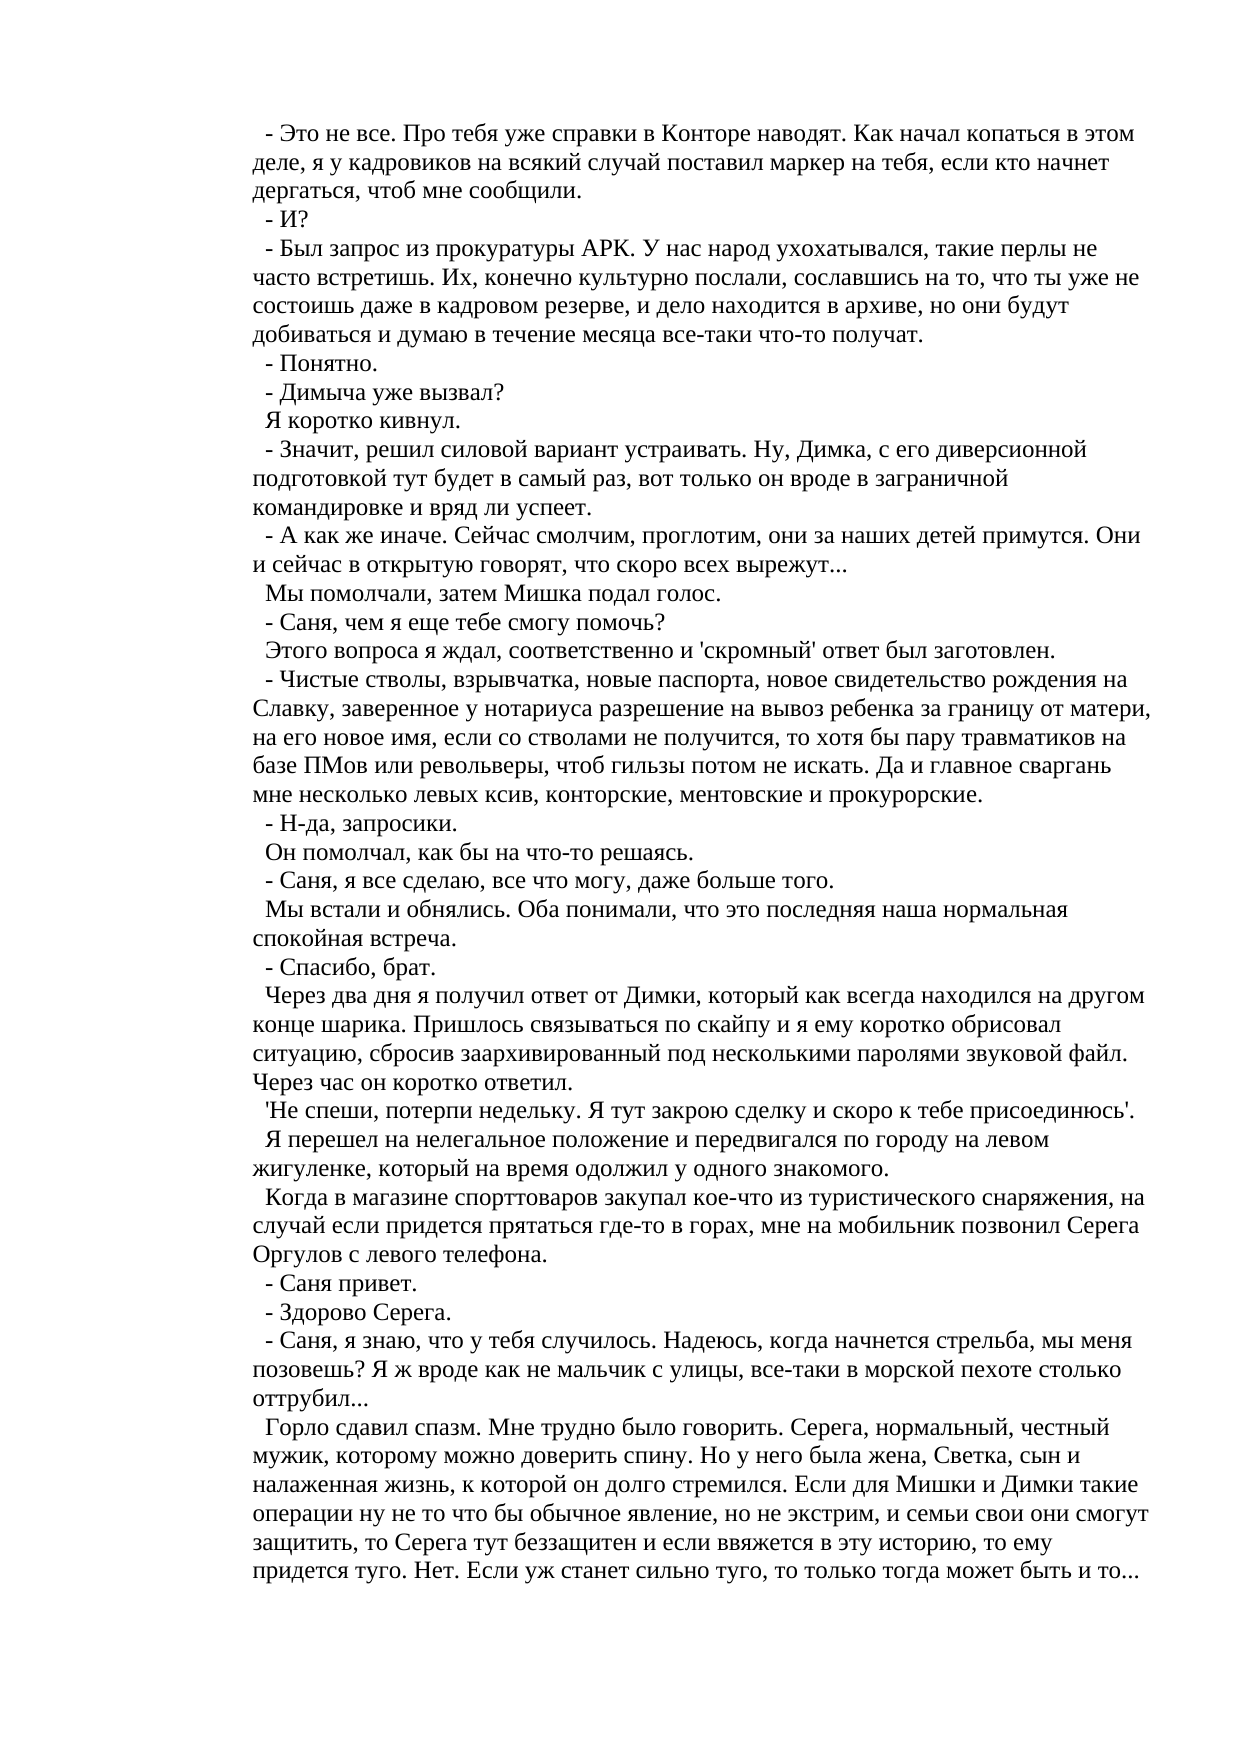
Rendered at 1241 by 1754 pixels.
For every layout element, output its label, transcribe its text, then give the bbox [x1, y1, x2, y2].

text - Саня, я знаю, что у тебя случилось. Надеюсь, когда начнется стрельба, мы меня позовешь? Я ж вроде как не мальчик с улицы, все-таки в морской пехоте столько оттрубил... [252, 1326, 1152, 1412]
text - Здорово Серега. [252, 1297, 1152, 1326]
text Он помолчал, как бы на что-то решаясь. [252, 837, 1152, 866]
text - Саня привет. [252, 1268, 1152, 1297]
text - Это не все. Про тебя уже справки в Конторе наводят. Как начал копаться в этом деле, я у кадровиков на всякий случай поставил маркер на тебя, если кто начнет дергаться, чтоб мне сообщили. [252, 118, 1152, 204]
text - Был запрос из прокуратуры АРК. У нас народ ухохатывался, такие перлы не часто встретишь. Их, конечно культурно послали, сославшись на то, что ты уже не состоишь даже в кадровом резерве, и дело находится в архиве, но они будут добиваться и думаю в течение месяца все-таки что-то получат. [252, 233, 1152, 348]
text Я коротко кивнул. [252, 406, 1152, 434]
text Этого вопроса я ждал, соответственно и 'скромный' ответ был заготовлен. [252, 636, 1152, 664]
text - И? [252, 204, 1152, 233]
text - Саня, я все сделаю, все что могу, даже больше того. [252, 866, 1152, 894]
text - Чистые стволы, взрывчатка, новые паспорта, новое свидетельство рождения на Славку, заверенное у нотариуса разрешение на вывоз ребенка за границу от матери, на его новое имя, если со стволами не получится, то хотя бы пару травматиков на базе ПМов или револьверы, чтоб гильзы потом не искать. Да и главное сваргань мне несколько левых ксив, конторские, ментовские и прокурорские. [252, 664, 1152, 808]
text Мы помолчали, затем Мишка подал голос. [252, 578, 1152, 607]
text - Значит, решил силовой вариант устраивать. Ну, Димка, с его диверсионной подготовкой тут будет в самый раз, вот только он вроде в заграничной командировке и вряд ли успеет. [252, 434, 1152, 521]
text Горло сдавил спазм. Мне трудно было говорить. Серега, нормальный, честный мужик, которому можно доверить спину. Но у него была жена, Светка, сын и налаженная жизнь, к которой он долго стремился. Если для Мишки и Димки такие операции ну не то что бы обычное явление, но не экстрим, и семьи свои они смогут защитить, то Серега тут беззащитен и если ввяжется в эту историю, то ему придется туго. Нет. Если уж станет сильно туго, то только тогда может быть и то... [252, 1412, 1152, 1584]
text - А как же иначе. Сейчас смолчим, проглотим, они за наших детей примутся. Они и сейчас в открытую говорят, что скоро всех вырежут... [252, 521, 1152, 578]
text - Понятно. [252, 348, 1152, 377]
text - Спасибо, брат. [252, 952, 1152, 981]
text - Н-да, запросики. [252, 808, 1152, 837]
text Я перешел на нелегальное положение и передвигался по городу на левом жигуленке, который на время одолжил у одного знакомого. [252, 1124, 1152, 1182]
text Мы встали и обнялись. Оба понимали, что это последняя наша нормальная спокойная встреча. [252, 894, 1152, 952]
text 'Не спеши, потерпи недельку. Я тут закрою сделку и скоро к тебе присоединюсь'. [252, 1096, 1152, 1124]
text Через два дня я получил ответ от Димки, который как всегда находился на другом конце шарика. Пришлось связываться по скайпу и я ему коротко обрисовал ситуацию, сбросив заархивированный под несколькими паролями звуковой файл. Через час он коротко ответил. [252, 981, 1152, 1096]
text - Саня, чем я еще тебе смогу помочь? [252, 607, 1152, 636]
text - Димыча уже вызвал? [252, 377, 1152, 406]
text Когда в магазине спорттоваров закупал кое-что из туристического снаряжения, на случай если придется прятаться где-то в горах, мне на мобильник позвонил Серега Оргулов с левого телефона. [252, 1182, 1152, 1268]
